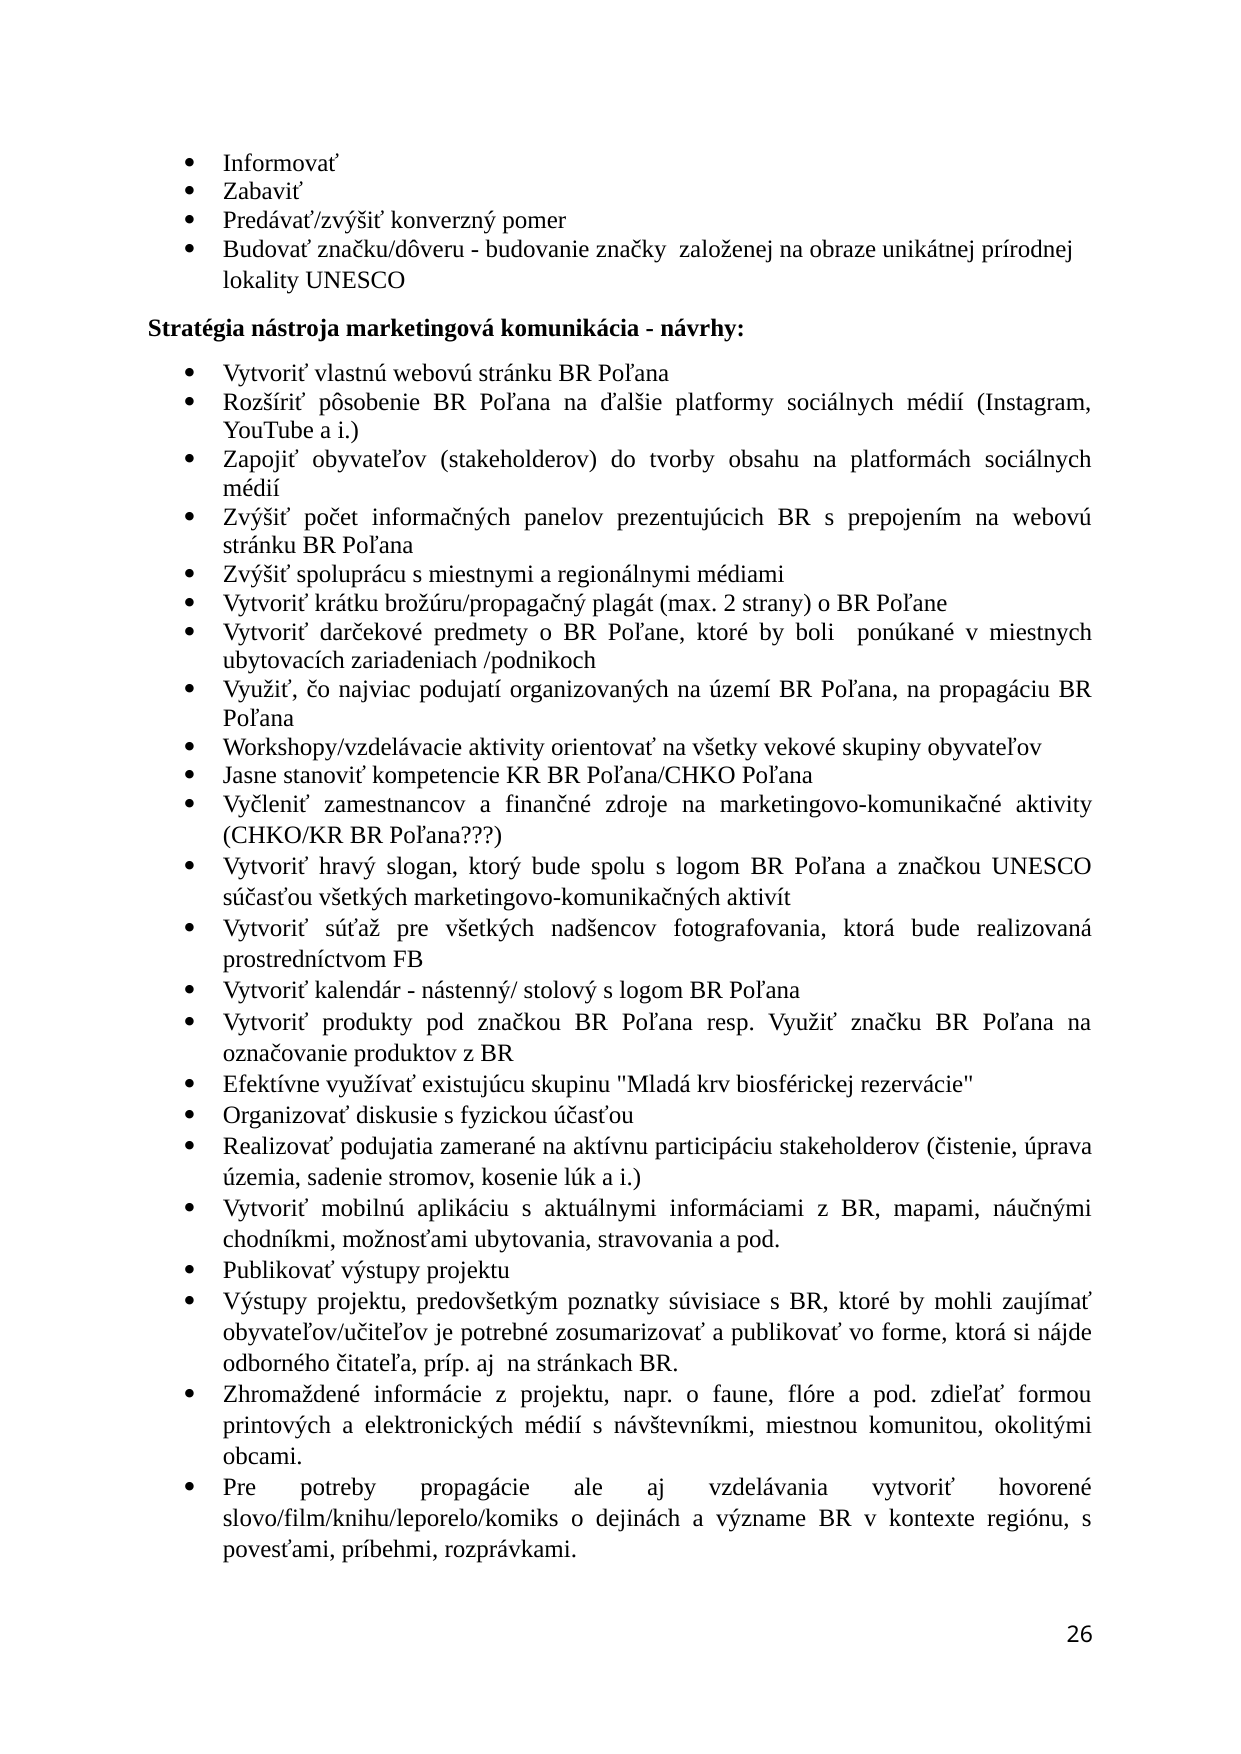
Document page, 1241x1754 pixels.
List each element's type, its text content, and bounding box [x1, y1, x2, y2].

list Zvýšiť počet informačných panelov prezentujúcich BR s prepojením na webovú stránku BR Poľana [185, 502, 1093, 559]
list Výstupy projektu, predovšetkým poznatky súvisiace s BR, ktoré by mohli zaujímať obyvateľov/učiteľov je potrebné zosumarizovať a publikovať vo forme, ktorá si nájde odborného čitateľa, príp. aj na stránkach BR. [185, 1286, 1093, 1377]
list Jasne stanoviť kompetencie KR BR Poľana/CHKO Poľana [185, 761, 1093, 789]
list Rozšíriť pôsobenie BR Poľana na ďalšie platformy sociálnych médií (Instagram, YouTube a i.) [185, 387, 1093, 444]
list Vytvoriť kalendár - nástenný/ stolový s logom BR Poľana [185, 976, 1093, 1004]
list Vytvoriť hravý slogan, ktorý bude spolu s logom BR Poľana a značkou UNESCO súčasťou všetkých marketingovo-komunikačných aktivít [185, 851, 1093, 911]
list Predávať/zvýšiť konverzný pomer [185, 205, 1093, 234]
list Informovať [185, 148, 1093, 176]
list Realizovať podujatia zamerané na aktívnu participáciu stakeholderov (čistenie, úprava územia, sadenie stromov, kosenie lúk a i.) [185, 1131, 1093, 1191]
list Vytvoriť krátku brožúru/propagačný plagát (max. 2 strany) o BR Poľane [185, 588, 1093, 617]
list Vyčleniť zamestnancov a finančné zdroje na marketingovo-komunikačné aktivity (CHKO/KR BR Poľana???) [185, 789, 1093, 849]
list Zhromaždené informácie z projektu, napr. o faune, flóre a pod. zdieľať formou printových a elektronických médií s návštevníkmi, miestnou komunitou, okolitými obcami. [185, 1379, 1093, 1470]
list Zabaviť [185, 176, 1093, 205]
list Vytvoriť mobilnú aplikáciu s aktuálnymi informáciami z BR, mapami, náučnými chodníkmi, možnosťami ubytovania, stravovania a pod. [185, 1193, 1093, 1253]
list Workshopy/vzdelávacie aktivity orientovať na všetky vekové skupiny obyvateľov [185, 732, 1093, 761]
list Budovať značku/dôveru - budovanie značky založenej na obraze unikátnej prírodnej lokality UNESCO [185, 234, 1093, 294]
list Pre potreby propagácie ale aj vzdelávania vytvoriť hovorené slovo/film/knihu/leporelo/komiks o dejinách a význame BR v kontexte regiónu, s povesťami, príbehmi, rozprávkami. [185, 1472, 1093, 1563]
list Využiť, čo najviac podujatí organizovaných na území BR Poľana, na propagáciu BR Poľana [185, 674, 1093, 732]
list Vytvoriť vlastnú webovú stránku BR Poľana [185, 358, 1093, 387]
list Publikovať výstupy projektu [185, 1255, 1093, 1284]
list Zvýšiť spoluprácu s miestnymi a regionálnymi médiami [185, 559, 1093, 588]
list Efektívne využívať existujúcu skupinu "Mladá krv biosférickej rezervácie" [185, 1069, 1093, 1097]
list Vytvoriť darčekové predmety o BR Poľane, ktoré by boli ponúkané v miestnych ubytovacích zariadeniach /podnikoch [185, 617, 1093, 674]
list Organizovať diskusie s fyzickou účasťou [185, 1100, 1093, 1128]
list Vytvoriť produkty pod značkou BR Poľana resp. Využiť značku BR Poľana na označovanie produktov z BR [185, 1007, 1093, 1066]
list Vytvoriť súťaž pre všetkých nadšencov fotografovania, ktorá bude realizovaná prostredníctvom FB [185, 913, 1093, 973]
text Stratégia nástroja marketingová komunikácia - návrhy: [148, 313, 1093, 341]
list Zapojiť obyvateľov (stakeholderov) do tvorby obsahu na platformách sociálnych médií [185, 444, 1093, 502]
